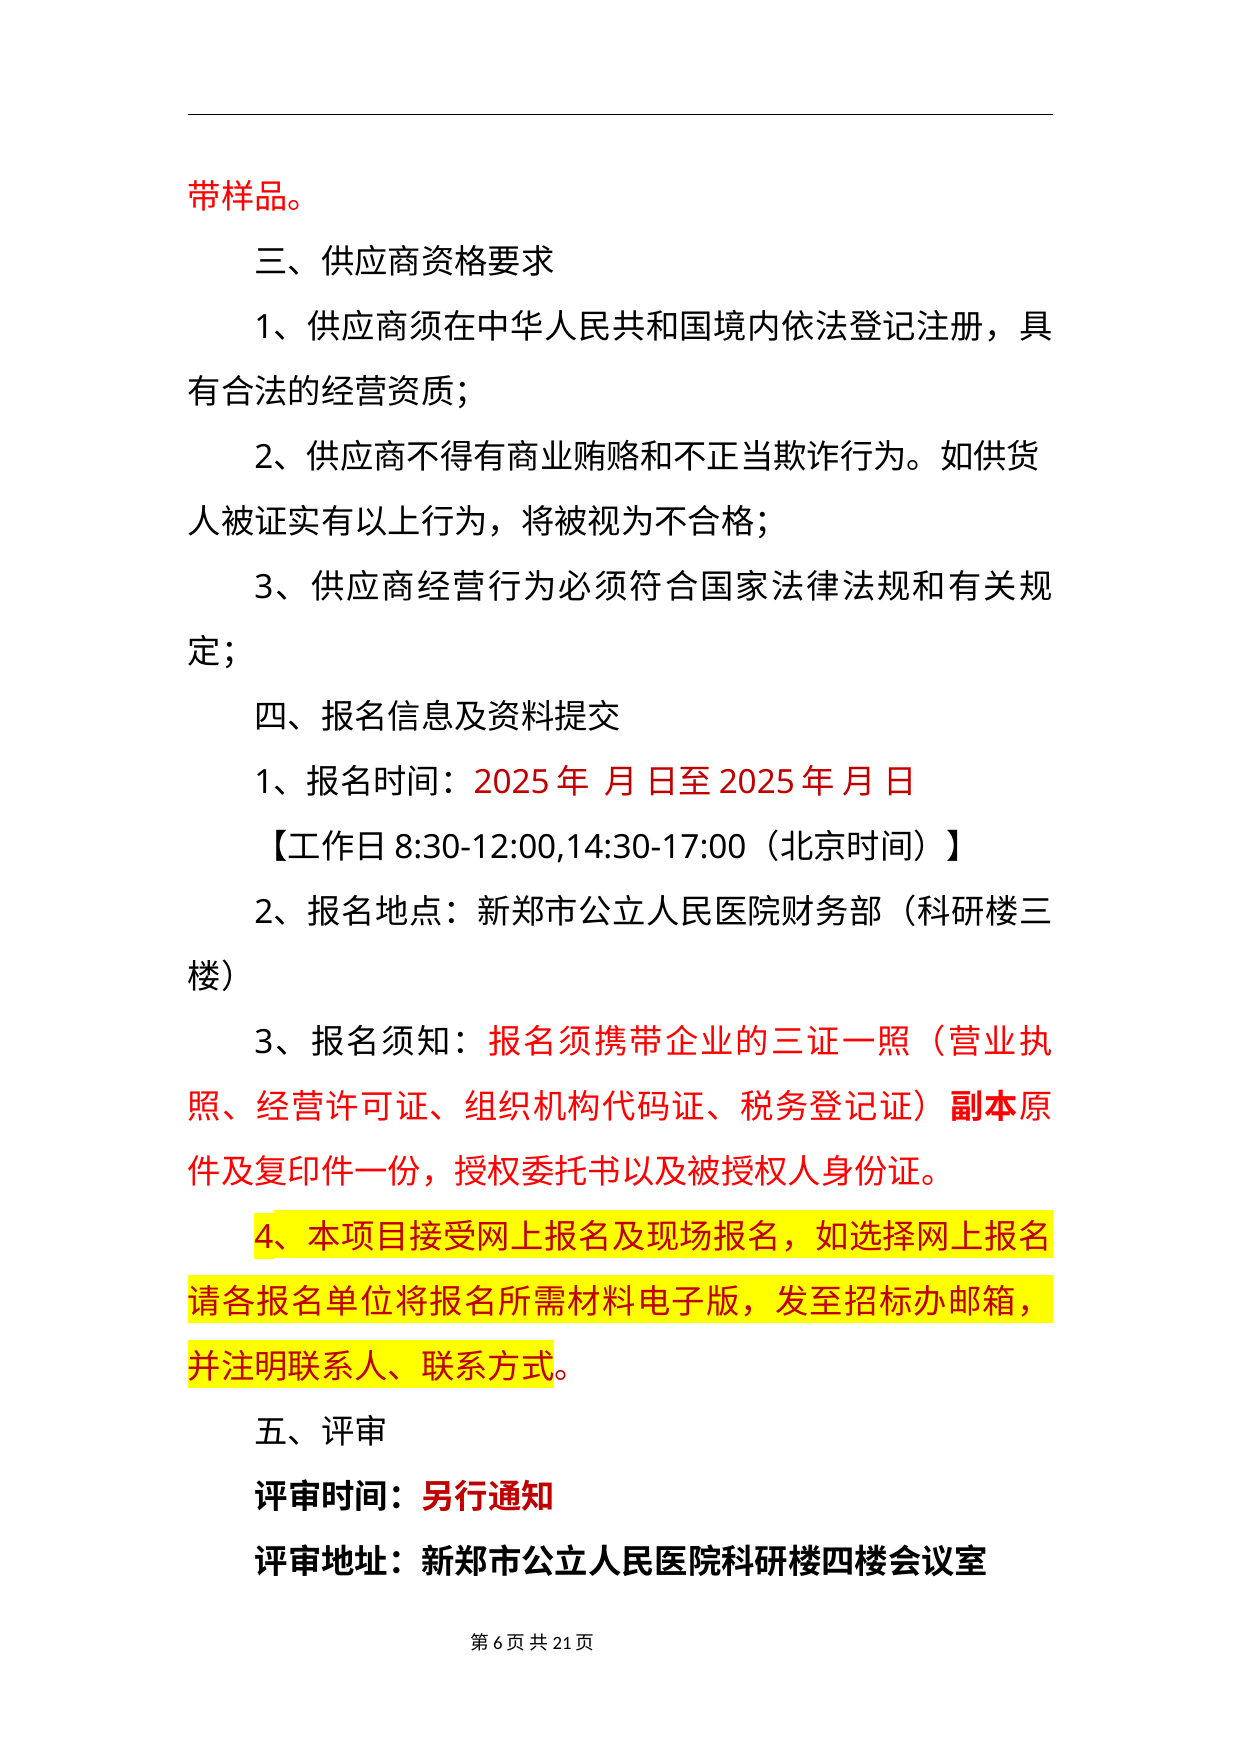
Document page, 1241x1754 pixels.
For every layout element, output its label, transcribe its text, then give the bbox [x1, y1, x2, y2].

list 五、评审 [187, 1397, 1053, 1462]
text 评审地址：新郑市公立人民医院科研楼四楼会议室 [187, 1527, 1053, 1592]
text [187, 162, 1053, 227]
text 评审时间：另行通知 [187, 1462, 1053, 1527]
text 2、供应商不得有商业贿赂和不正当欺诈行为。如供货人被证实有以上行为，将被视为不合格； [187, 422, 1053, 552]
text 1、报名时间：2025年 月 日至2025年 月 日 [187, 747, 1053, 812]
text 【工作日8:30-12:00,14:30-17:00（北京时间）】 [187, 812, 1053, 877]
text 四、报名信息及资料提交 [187, 682, 1053, 747]
text 1、供应商须在中华人民共和国境内依法登记注册，具有合法的经营资质； [187, 292, 1053, 422]
text 3、供应商经营行为必须符合国家法律法规和有关规定； [187, 552, 1053, 682]
list 供应商资格要求 [187, 227, 1053, 292]
list 2、报名地点：新郑市公立人民医院财务部（科研楼三楼） [187, 877, 1053, 1007]
list 3、报名须知：报名须携带企业的三证一照（营业执照、经营许可证、组织机构代码证、税务登记证）副本原件及复印件一份，授权委托书以及被授权人身份证。 [187, 1007, 1053, 1202]
list 4、本项目接受网上报名及现场报名，如选择网上报名请各报名单位将报名所需材料电子版，发至招标办邮箱，并注明联系人、联系方式。 [187, 1202, 1053, 1397]
